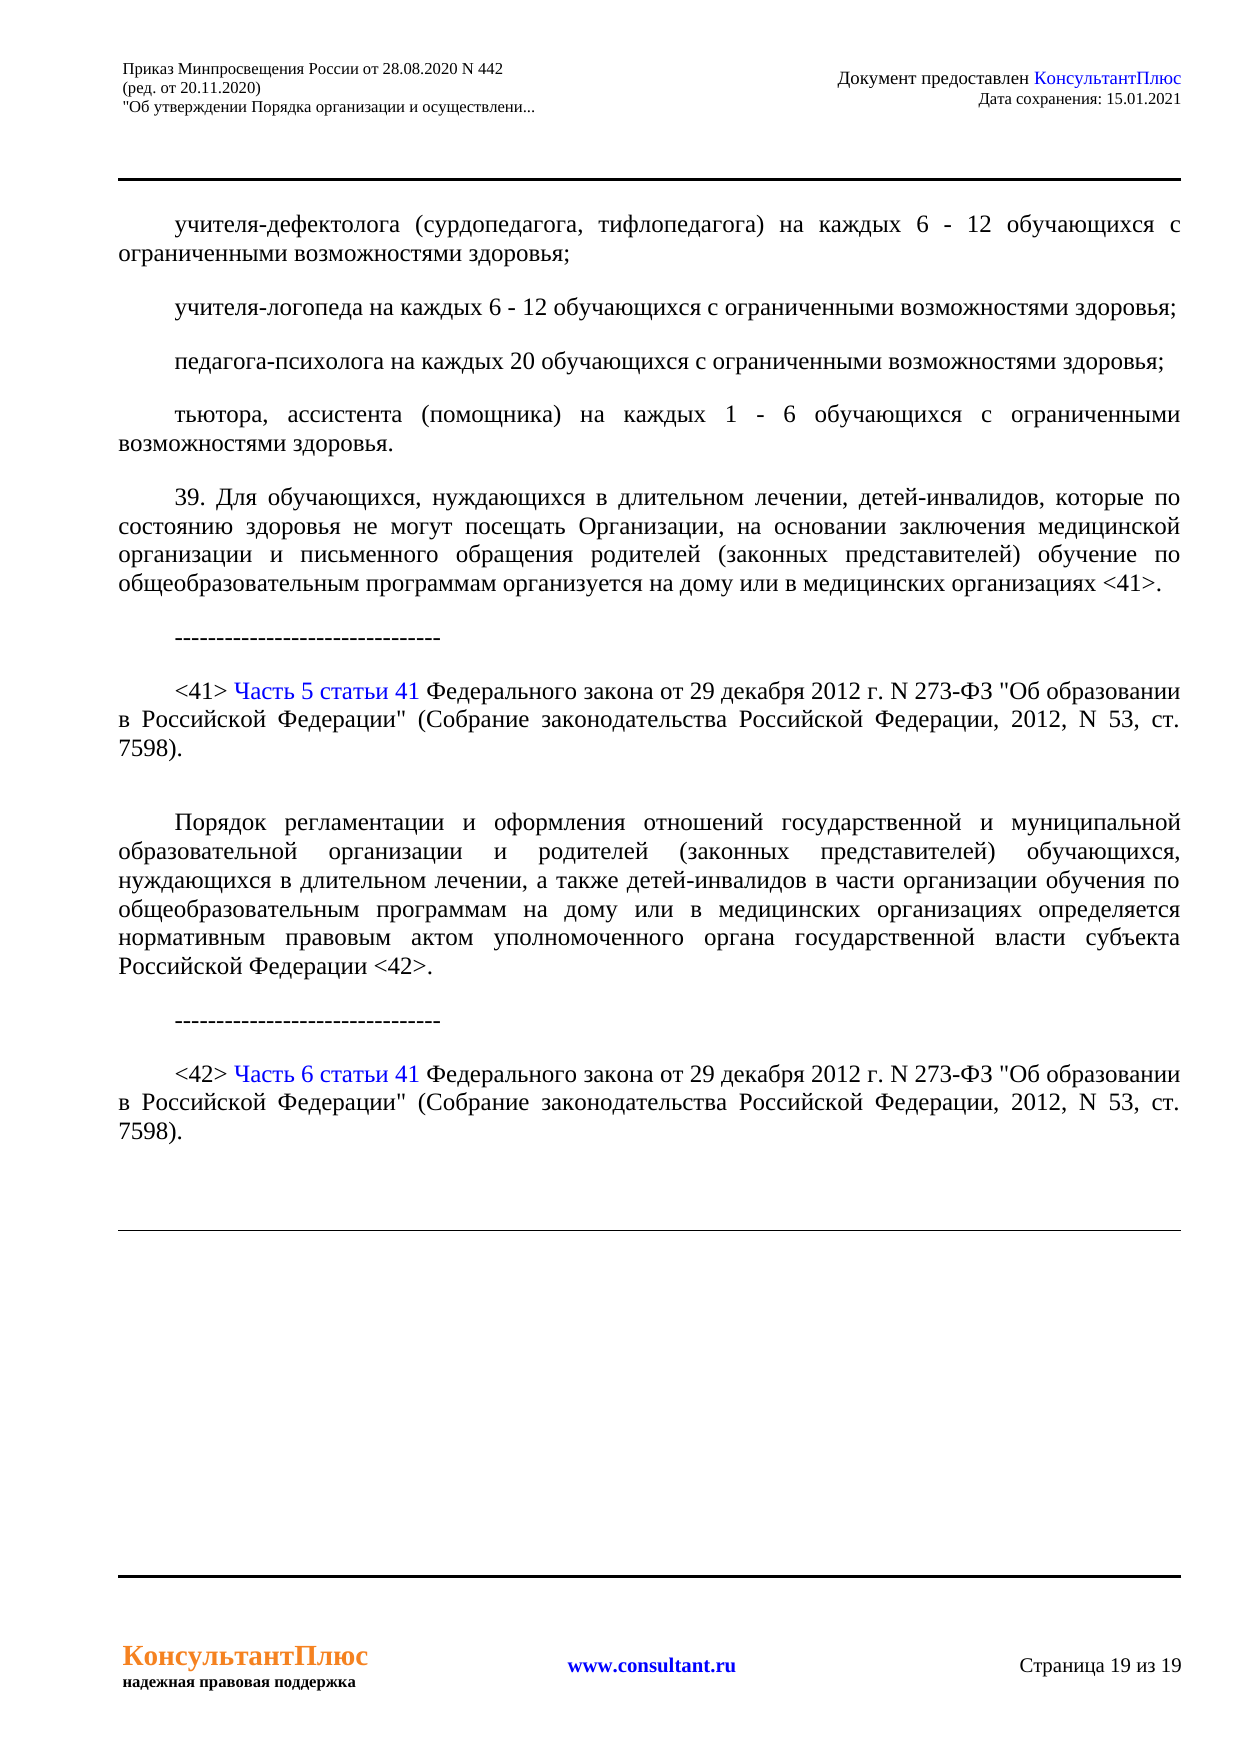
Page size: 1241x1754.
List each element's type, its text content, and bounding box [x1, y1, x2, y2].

text Порядок регламентации и оформления отношений государственной и муниципальной образовательной организации и родителей (законных представителей) обучающихся, нуждающихся в длительном лечении, а также детей-инвалидов в части организации обучения по общеобразовательным программам на дому или в медицинских организациях определяется нормативным правовым актом уполномоченного органа государственной власти субъекта Российской Федерации <42>. [118, 807, 1181, 980]
text <42> Часть 6 статьи 41 Федерального закона от 29 декабря 2012 г. N 273-ФЗ "Об образовании в Российской Федерации" (Собрание законодательства Российской Федерации, 2012, N 53, ст. 7598). [118, 1059, 1181, 1145]
text педагога-психолога на каждых 20 обучающихся с ограниченными возможностями здоровья; [118, 346, 1181, 374]
text учителя-дефектолога (сурдопедагога, тифлопедагога) на каждых 6 - 12 обучающихся с ограниченными возможностями здоровья; [118, 209, 1181, 267]
text -------------------------------- [118, 1005, 1181, 1034]
text -------------------------------- [118, 622, 1181, 651]
text учителя-логопеда на каждых 6 - 12 обучающихся с ограниченными возможностями здоровья; [118, 292, 1181, 321]
text 39. Для обучающихся, нуждающихся в длительном лечении, детей-инвалидов, которые по состоянию здоровья не могут посещать Организации, на основании заключения медицинской организации и письменного обращения родителей (законных представителей) обучение по общеобразовательным программам организуется на дому или в медицинских организациях <41>. [118, 482, 1181, 597]
text тьютора, ассистента (помощника) на каждых 1 - 6 обучающихся с ограниченными возможностями здоровья. [118, 399, 1181, 457]
text <41> Часть 5 статьи 41 Федерального закона от 29 декабря 2012 г. N 273-ФЗ "Об образовании в Российской Федерации" (Собрание законодательства Российской Федерации, 2012, N 53, ст. 7598). [118, 676, 1181, 762]
